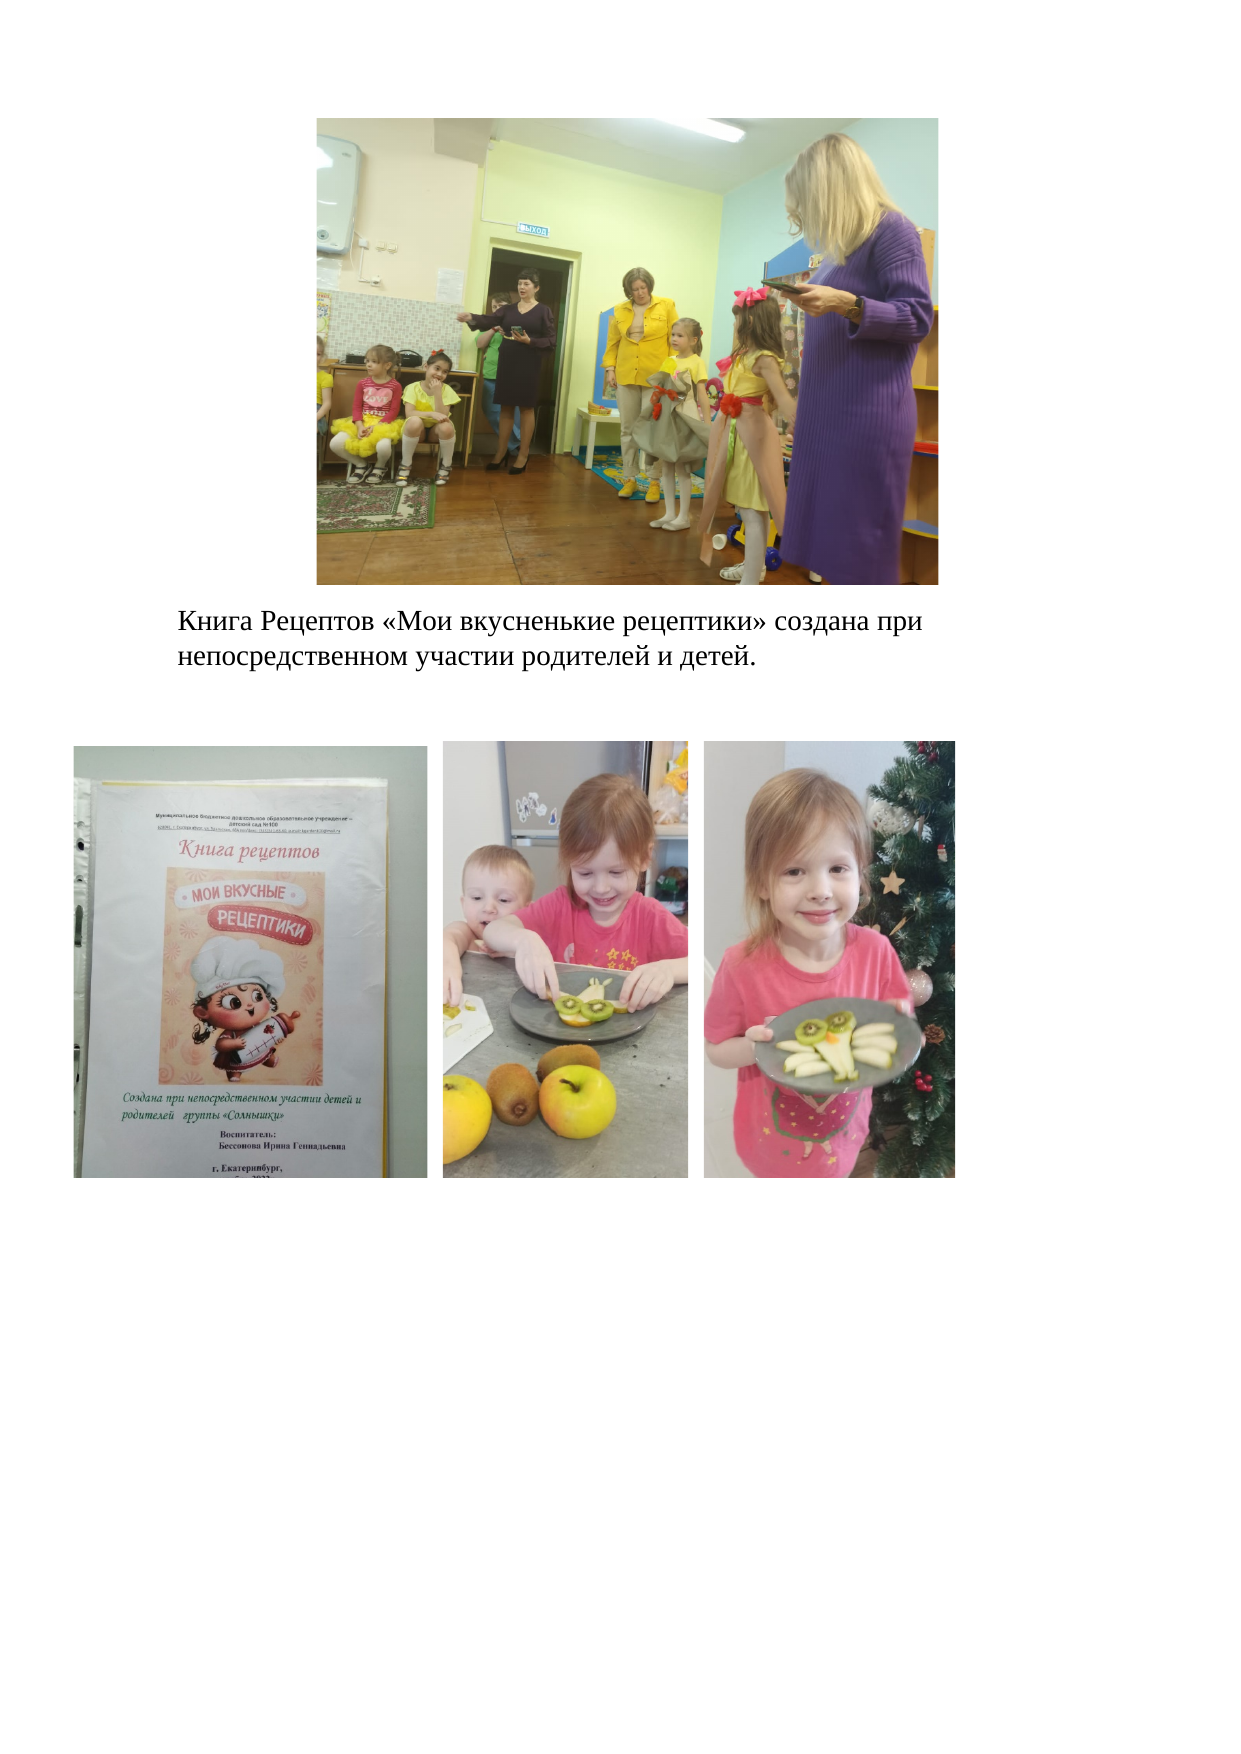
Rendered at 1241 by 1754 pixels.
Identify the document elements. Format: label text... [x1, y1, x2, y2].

text Книга Рецептов «Мои вкусненькие рецептики» создана при непосредственном участии родителей и детей. [177, 603, 1152, 671]
picture [703, 741, 956, 1178]
picture [442, 741, 689, 1178]
picture [316, 118, 939, 585]
picture [73, 746, 428, 1178]
